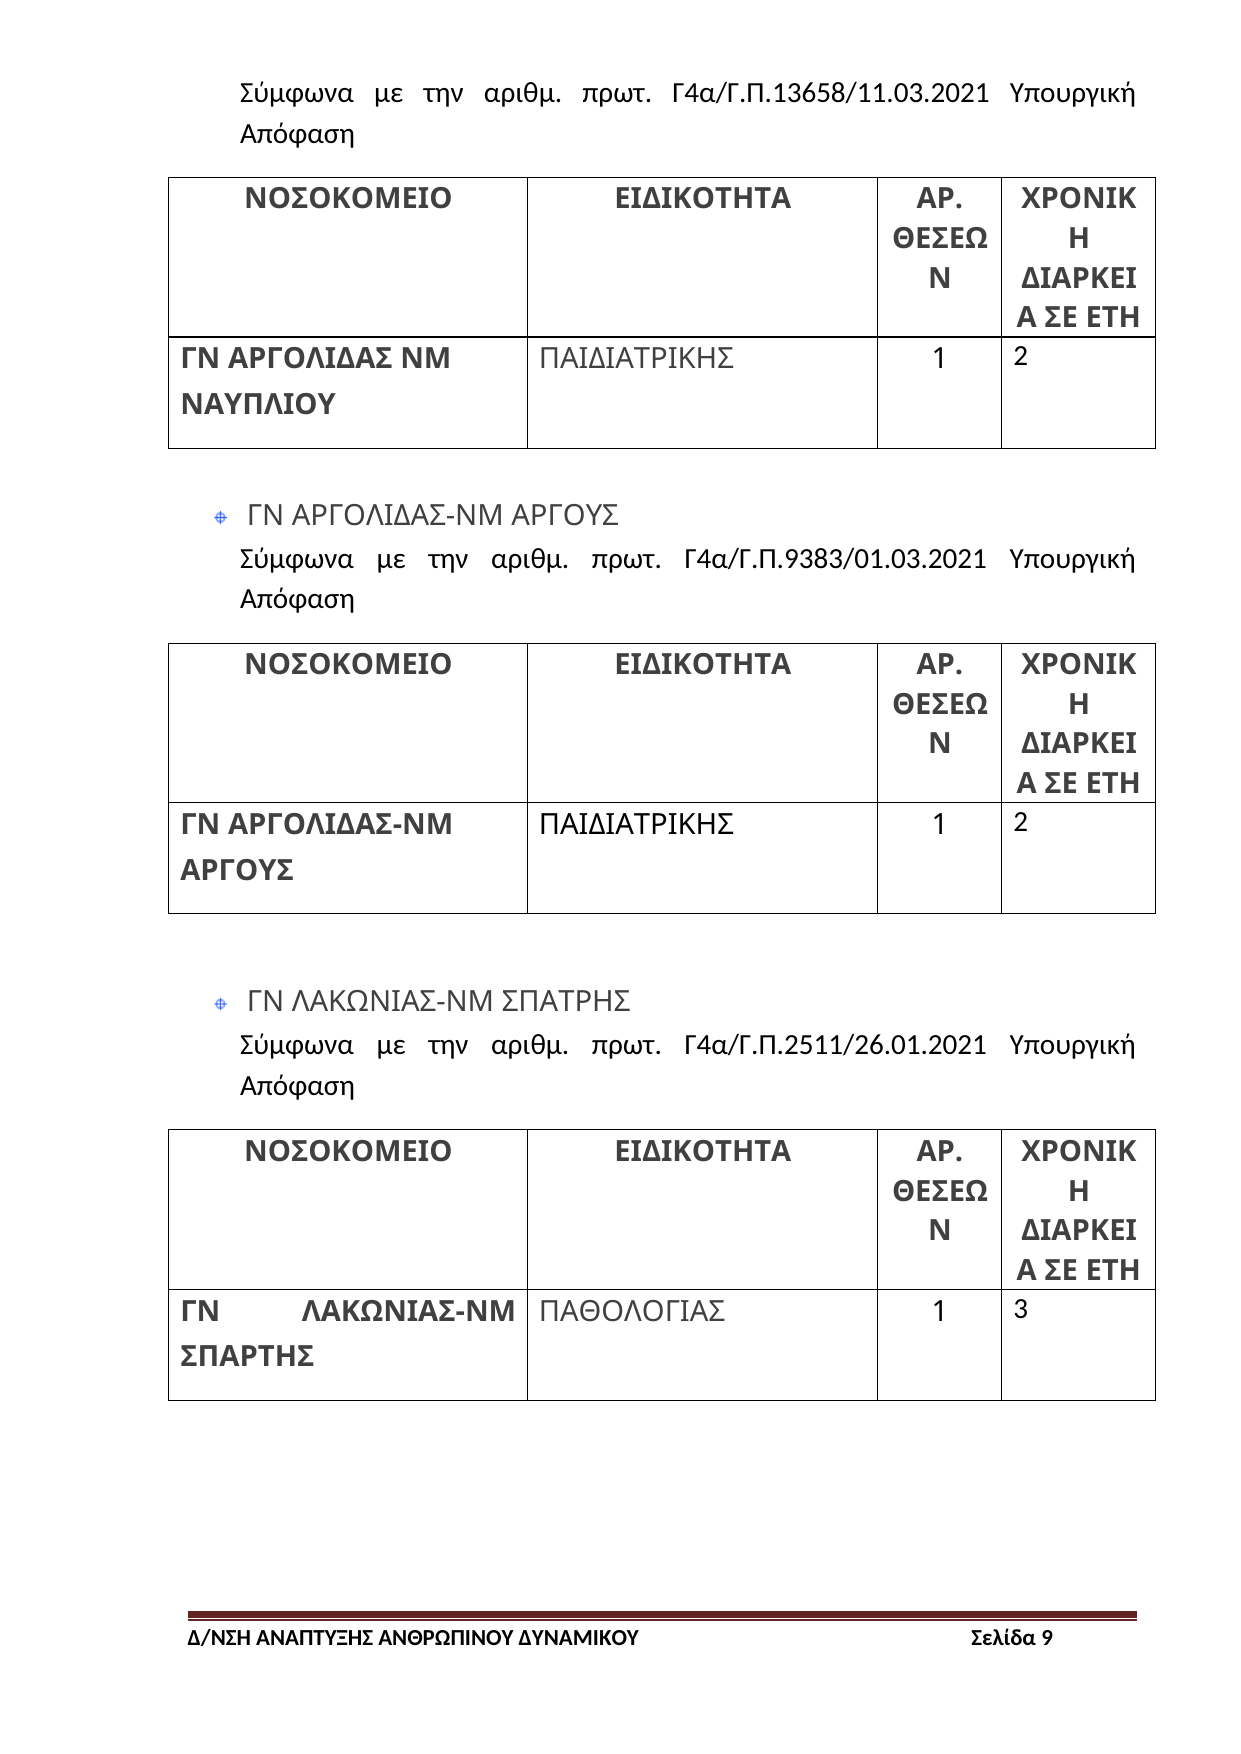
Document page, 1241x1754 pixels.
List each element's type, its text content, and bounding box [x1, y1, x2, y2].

table_cell 3 [1002, 1290, 1155, 1400]
list Σύμφωνα με την αριθμ. πρωτ. Γ4α/Γ.Π.13658/11.03.2021 Υπουργική Απόφαση [240, 74, 1137, 150]
list Σύμφωνα με την αριθμ. πρωτ. Γ4α/Γ.Π.2511/26.01.2021 Υπουργική Απόφαση [240, 1026, 1137, 1103]
table_header ΝΟΣΟΚΟΜΕΙΟ [169, 1130, 527, 1289]
table_cell ΓΝ ΑΡΓΟΛΙΔΑΣ-ΝΜ ΑΡΓΟΥΣ [169, 803, 527, 913]
table_header ΝΟΣΟΚΟΜΕΙΟ [169, 178, 527, 336]
table_cell 2 [1002, 803, 1155, 913]
table_cell 1 [878, 1290, 1001, 1400]
table_header ΑΡ. ΘΕΣΕΩΝ [878, 178, 1001, 336]
table_header ΕΙΔΙΚΟΤΗΤΑ [528, 1130, 877, 1289]
table_cell ΓΝ ΛΑΚΩΝΙΑΣ-ΝΜ ΣΠΑΡΤΗΣ [169, 1290, 527, 1400]
table_header ΕΙΔΙΚΟΤΗΤΑ [528, 644, 877, 802]
table_cell 2 [1002, 338, 1155, 447]
table_cell ΠΑΘΟΛΟΓΙΑΣ [528, 1290, 877, 1400]
table_cell ΓΝ ΑΡΓΟΛΙΔΑΣ ΝΜ ΝΑΥΠΛΙΟΥ [169, 338, 527, 447]
table_cell ΠΑΙΔΙΑΤΡΙΚΗΣ [528, 803, 877, 913]
table_header ΧΡΟΝΙΚΗ ΔΙΑΡΚΕΙΑ ΣΕ ΕΤΗ [1002, 644, 1155, 802]
table_header ΑΡ. ΘΕΣΕΩΝ [878, 644, 1001, 802]
table_header ΑΡ. ΘΕΣΕΩΝ [878, 1130, 1001, 1289]
list Σύμφωνα με την αριθμ. πρωτ. Γ4α/Γ.Π.9383/01.03.2021 Υπουργική Απόφαση [240, 540, 1137, 616]
picture [210, 508, 227, 526]
table_header ΧΡΟΝΙΚΗ ΔΙΑΡΚΕΙΑ ΣΕ ΕΤΗ [1002, 1130, 1155, 1289]
list ΓΝ ΛΑΚΩΝΙΑΣ-ΝΜ ΣΠΑΤΡΗΣ [209, 981, 1137, 1020]
table_header ΝΟΣΟΚΟΜΕΙΟ [169, 644, 527, 802]
picture [210, 995, 227, 1012]
table_cell 1 [878, 338, 1001, 447]
table_header ΕΙΔΙΚΟΤΗΤΑ [528, 178, 877, 336]
table_cell ΠΑΙΔΙΑΤΡΙΚΗΣ [528, 338, 877, 447]
table_cell 1 [878, 803, 1001, 913]
list ΓΝ ΑΡΓΟΛΙΔΑΣ-ΝΜ ΑΡΓΟΥΣ [209, 494, 1137, 534]
table_header ΧΡΟΝΙΚΗ ΔΙΑΡΚΕΙΑ ΣΕ ΕΤΗ [1002, 178, 1155, 336]
